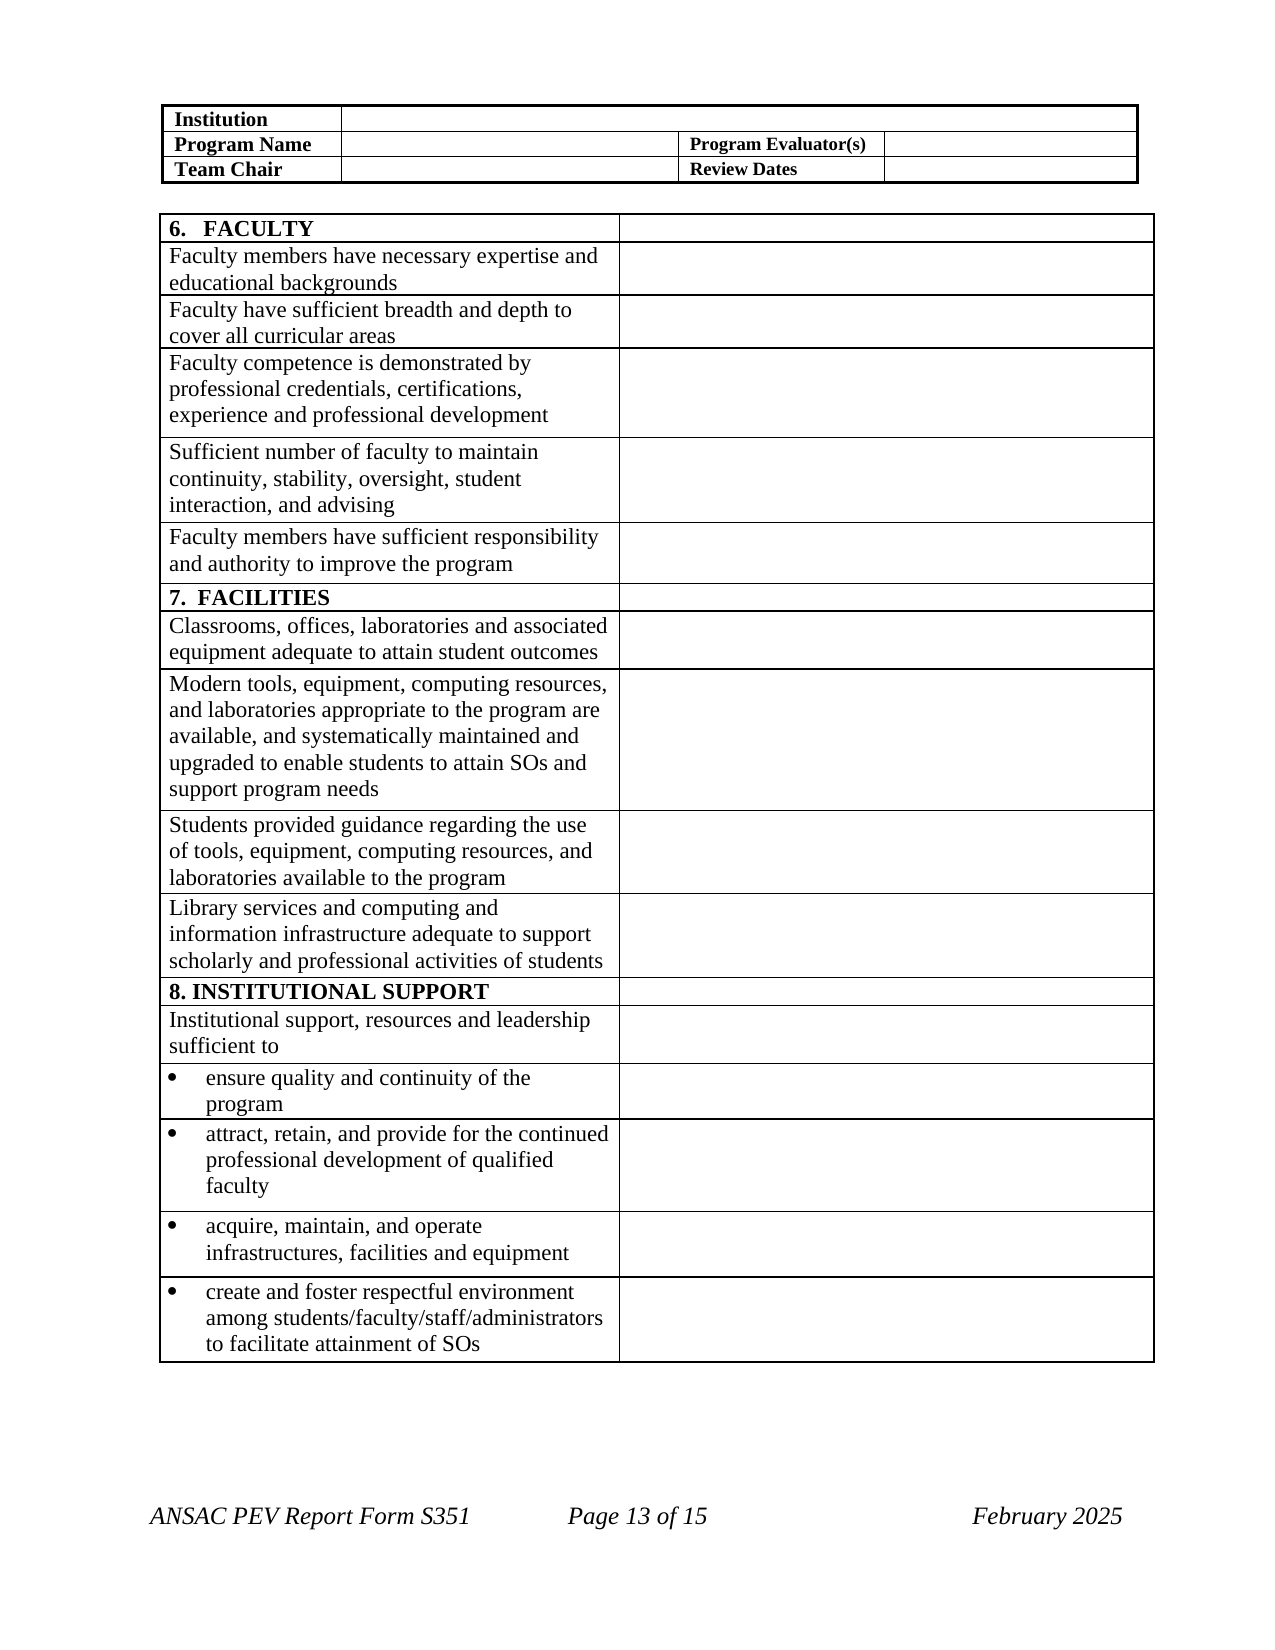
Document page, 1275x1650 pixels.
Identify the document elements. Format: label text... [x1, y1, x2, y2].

table_cell [620, 894, 1153, 977]
table_cell [620, 1006, 1153, 1062]
table_cell Students provided guidance regarding the use of tools, equipment, computing resources, and laboratories available to the program [161, 811, 619, 893]
table_cell [620, 243, 1153, 294]
table_cell [620, 612, 1153, 668]
table_cell [620, 349, 1153, 437]
table_cell [620, 1064, 1153, 1118]
table_cell acquire, maintain, and operate infrastructures, facilities and equipment [161, 1212, 619, 1276]
table_cell create and foster respectful environment among students/faculty/staff/administrators to facilitate attainment of SOs [161, 1278, 619, 1361]
table_cell Library services and computing and information infrastructure adequate to support scholarly and professional activities of students and faculty [161, 894, 619, 977]
table_cell [620, 523, 1153, 582]
table_cell attract, retain, and provide for the continued professional development of qualified faculty [161, 1120, 619, 1211]
table_cell [620, 296, 1153, 347]
table_cell [620, 978, 1153, 1004]
table_cell Faculty competence is demonstrated by professional credentials, certifications, experience and professional development [161, 349, 619, 437]
table_cell Institutional support, resources and leadership sufficient to [161, 1006, 619, 1062]
table_cell [620, 1212, 1153, 1276]
table_cell Faculty members have sufficient responsibility and authority to improve the program [161, 523, 619, 582]
table_cell ensure quality and continuity of the program [161, 1064, 619, 1118]
table_cell [620, 811, 1153, 893]
table_cell Faculty members have necessary expertise and educational backgrounds [161, 243, 619, 294]
table_cell 8. INSTITUTIONAL SUPPORT [161, 978, 619, 1004]
table_cell [620, 438, 1153, 522]
table_cell [620, 1278, 1153, 1361]
table_header [620, 215, 1153, 241]
table_cell Classrooms, offices, laboratories and associated equipment adequate to attain student outcomes [161, 612, 619, 668]
table_cell [620, 670, 1153, 809]
table_cell [620, 1120, 1153, 1211]
table_cell Sufficient number of faculty to maintain continuity, stability, oversight, student interaction, and advising [161, 438, 619, 522]
table_cell Modern tools, equipment, computing resources, and laboratories appropriate to the program are available, and systematically maintained and upgraded to enable students to attain SOs and support program needs [161, 670, 619, 809]
table_header 6. FACULTY [161, 215, 619, 241]
table_cell Faculty have sufficient breadth and depth to cover all curricular areas [161, 296, 619, 347]
table_cell [620, 584, 1153, 610]
table_cell 7. FACILITIES [161, 584, 619, 610]
